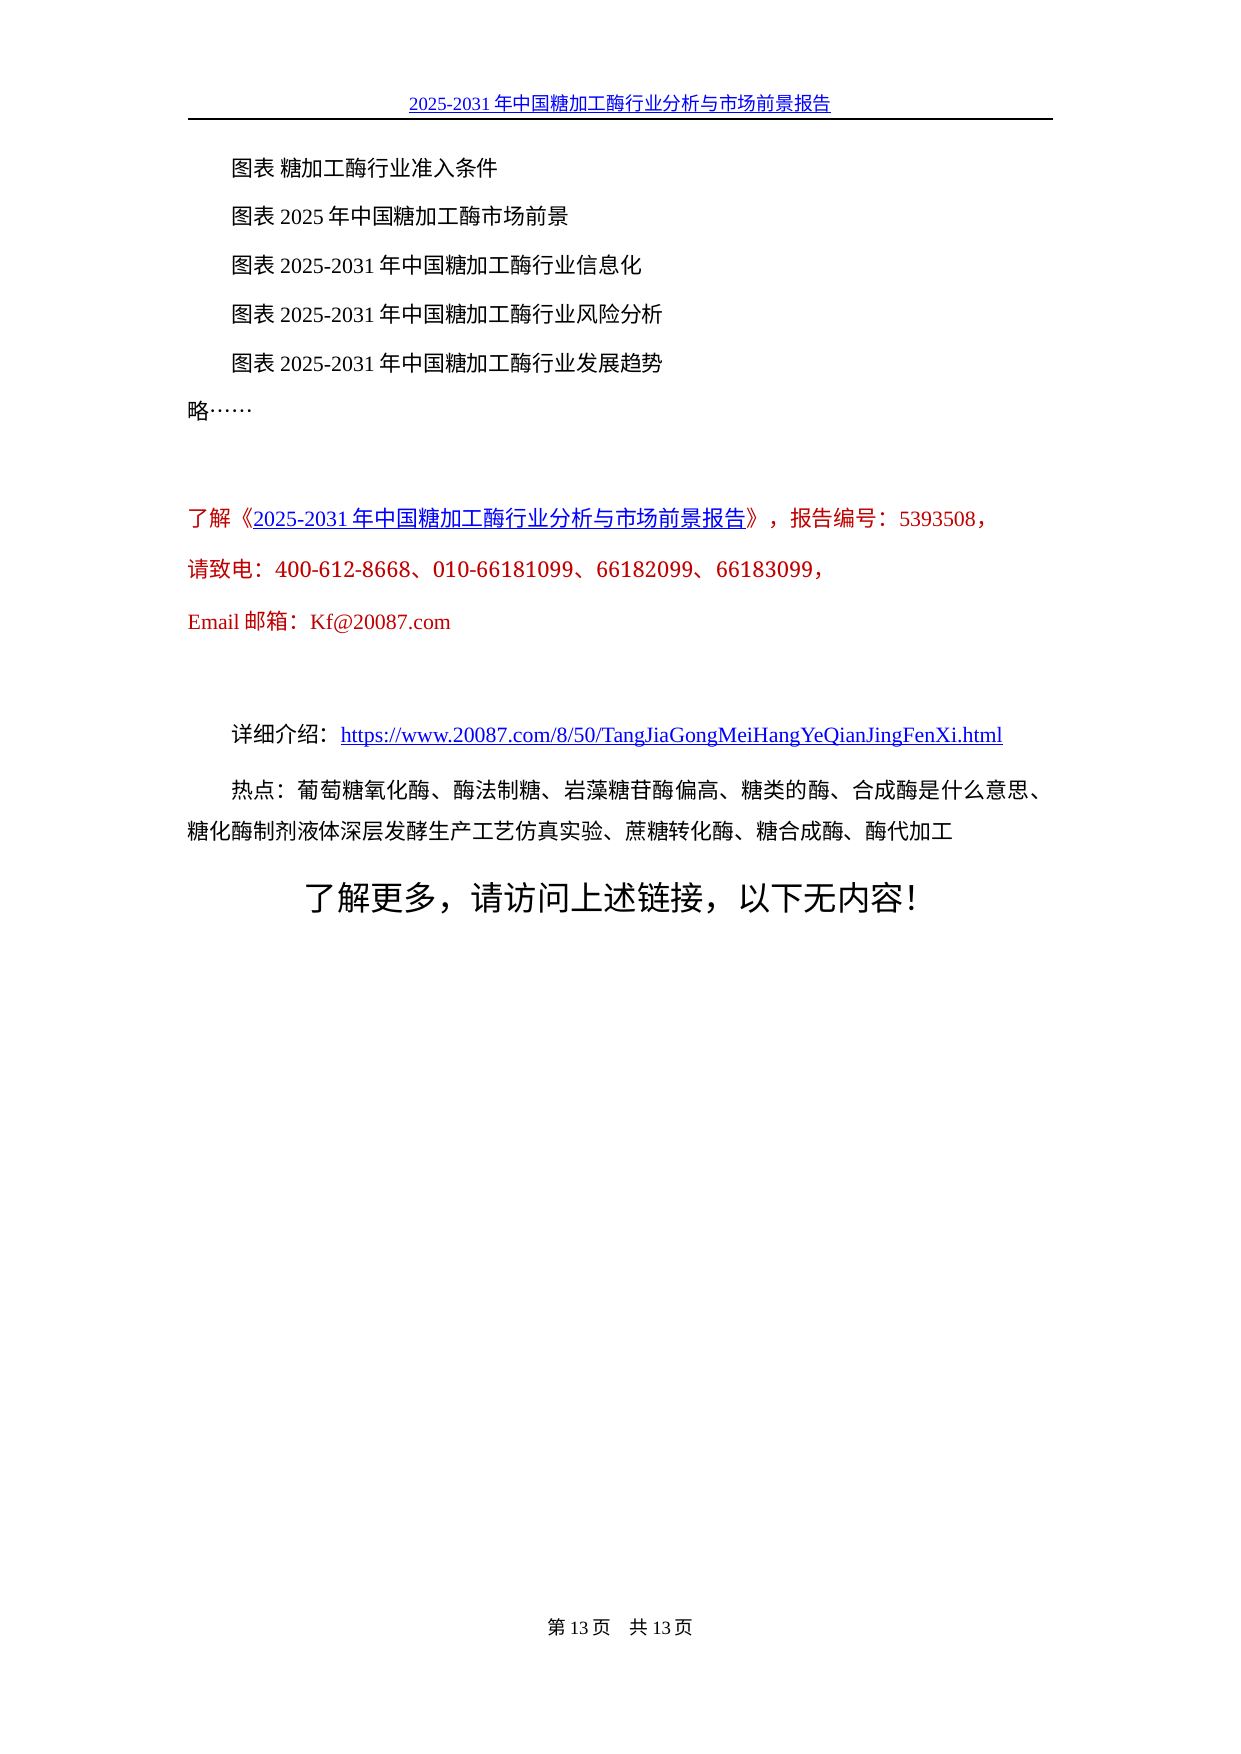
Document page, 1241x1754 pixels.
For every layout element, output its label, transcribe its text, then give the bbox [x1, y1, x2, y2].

text 了解《2025-2031年中国糖加工酶行业分析与市场前景报告》，报告编号：5393508， [187, 500, 1053, 533]
title 了解更多，请访问上述链接，以下无内容！ [187, 864, 1053, 929]
text 热点：葡萄糖氧化酶、酶法制糖、岩藻糖苷酶偏高、糖类的酶、合成酶是什么意思、糖化酶制剂液体深层发酵生产工艺仿真实验、蔗糖转化酶、糖合成酶、酶代加工 [187, 773, 1053, 846]
text 请致电：400-612-8668、010-66181099、66182099、66183099， [187, 552, 1053, 584]
text Email邮箱：Kf@20087.com [187, 603, 1053, 636]
text 详细介绍：https://www.20087.com/8/50/TangJiaGongMeiHangYeQianJingFenXi.html [187, 716, 1053, 749]
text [187, 150, 1053, 426]
